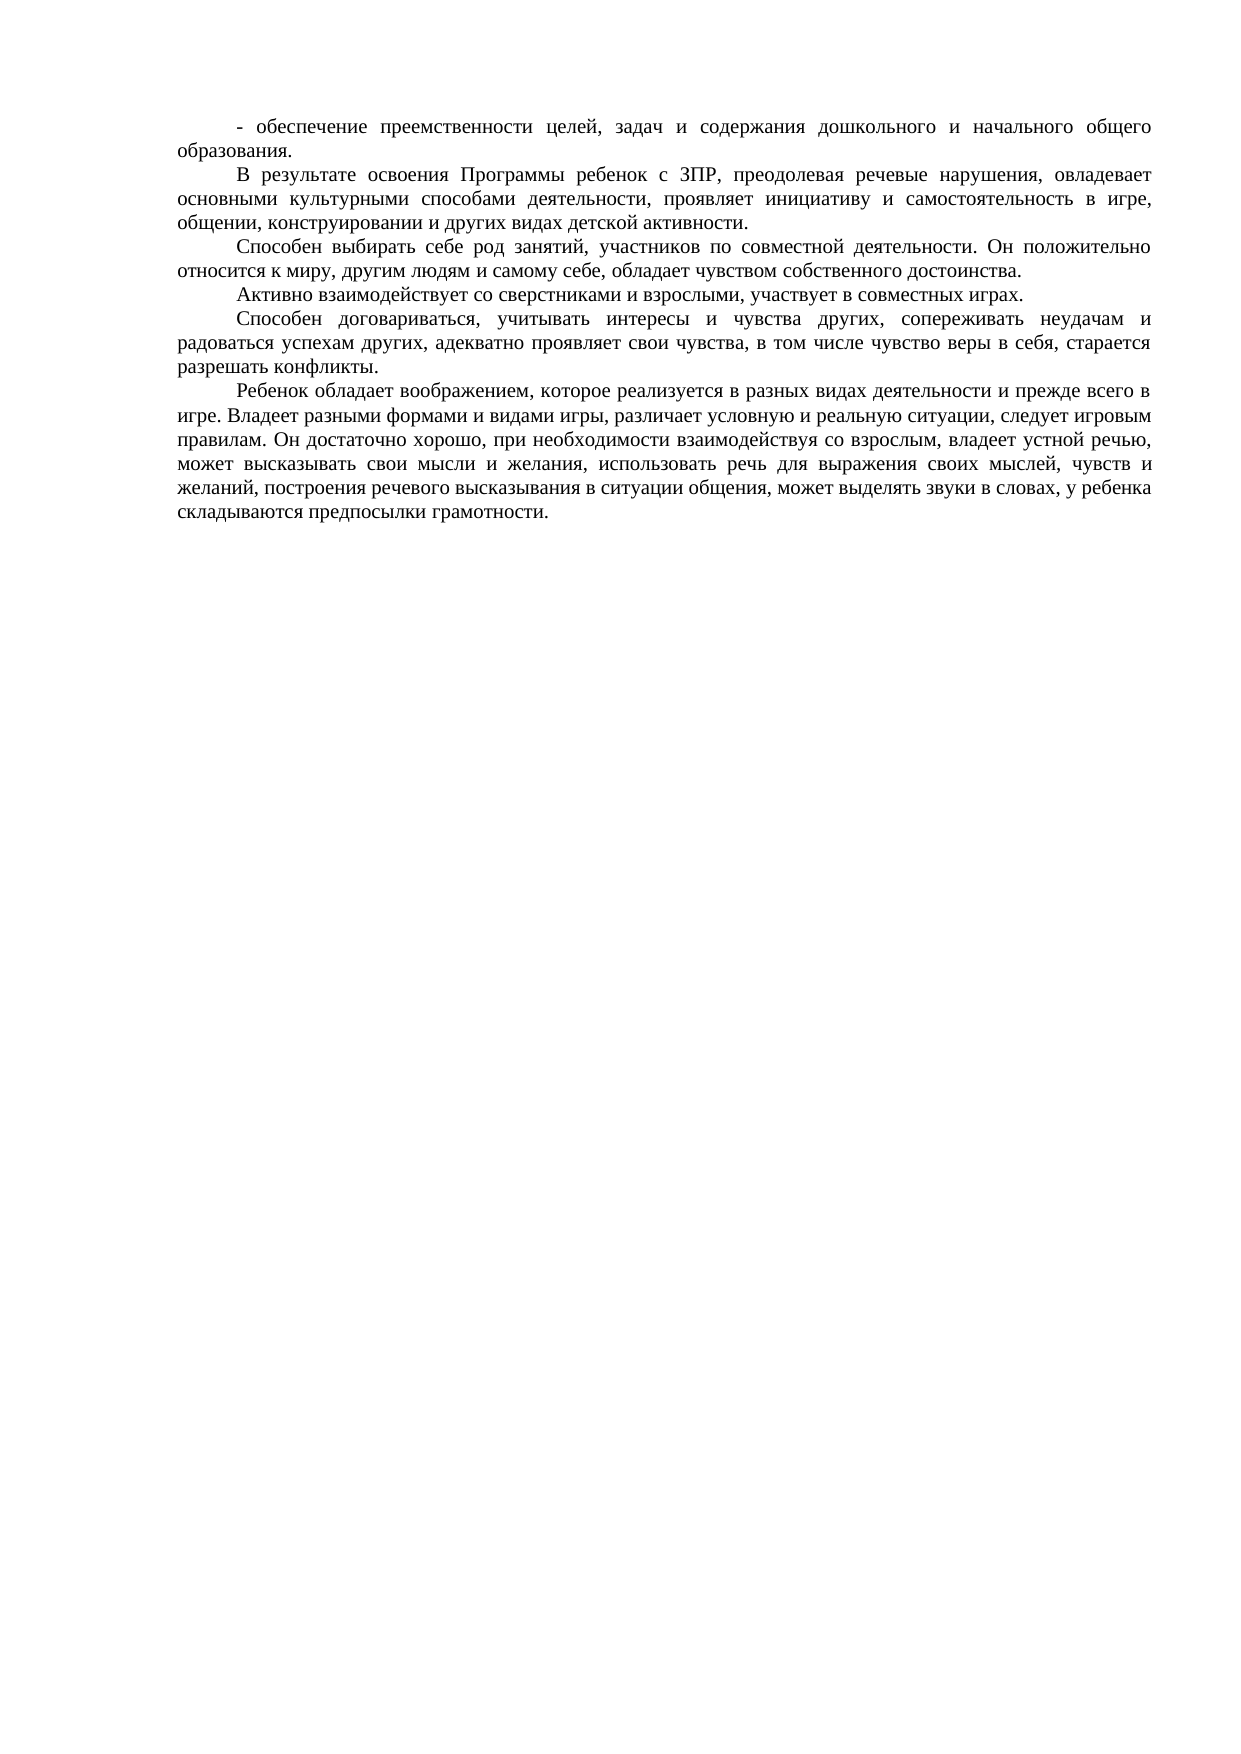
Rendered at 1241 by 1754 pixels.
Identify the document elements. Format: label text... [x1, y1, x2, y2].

list обеспечение преемственности целей, задач и содержания дошкольного и начального общего образования. [177, 114, 1152, 162]
text Способен выбирать себе род занятий, участников по совместной деятельности. Он положительно относится к миру, другим людям и самому себе, обладает чувством собственного достоинства. [177, 234, 1151, 282]
text Способен договариваться, учитывать интересы и чувства других, сопереживать неудачам и радоваться успехам других, адекватно проявляет свои чувства, в том числе чувство веры в себя, старается разрешать конфликты. [177, 306, 1152, 378]
text Ребенок обладает воображением, которое реализуется в разных видах деятельности и прежде всего в игре. Владеет разными формами и видами игры, различает условную и реальную ситуации, следует игровым правилам. Он достаточно хорошо, при необходимости взаимодействуя со взрослым, владеет устной речью, может высказывать свои мысли и желания, использовать речь для выражения своих мыслей, чувств и желаний, построения речевого высказывания в ситуации общения, может выделять звуки в словах, у ребенка складываются предпосылки грамотности. [177, 378, 1152, 523]
text В результате освоения Программы ребенок с ЗПР, преодолевая речевые нарушения, овладевает основными культурными способами деятельности, проявляет инициативу и самостоятельность в игре, общении, конструировании и других видах детской активности. [177, 162, 1152, 234]
text Активно взаимодействует со сверстниками и взрослыми, участвует в совместных играх. [236, 282, 1240, 306]
